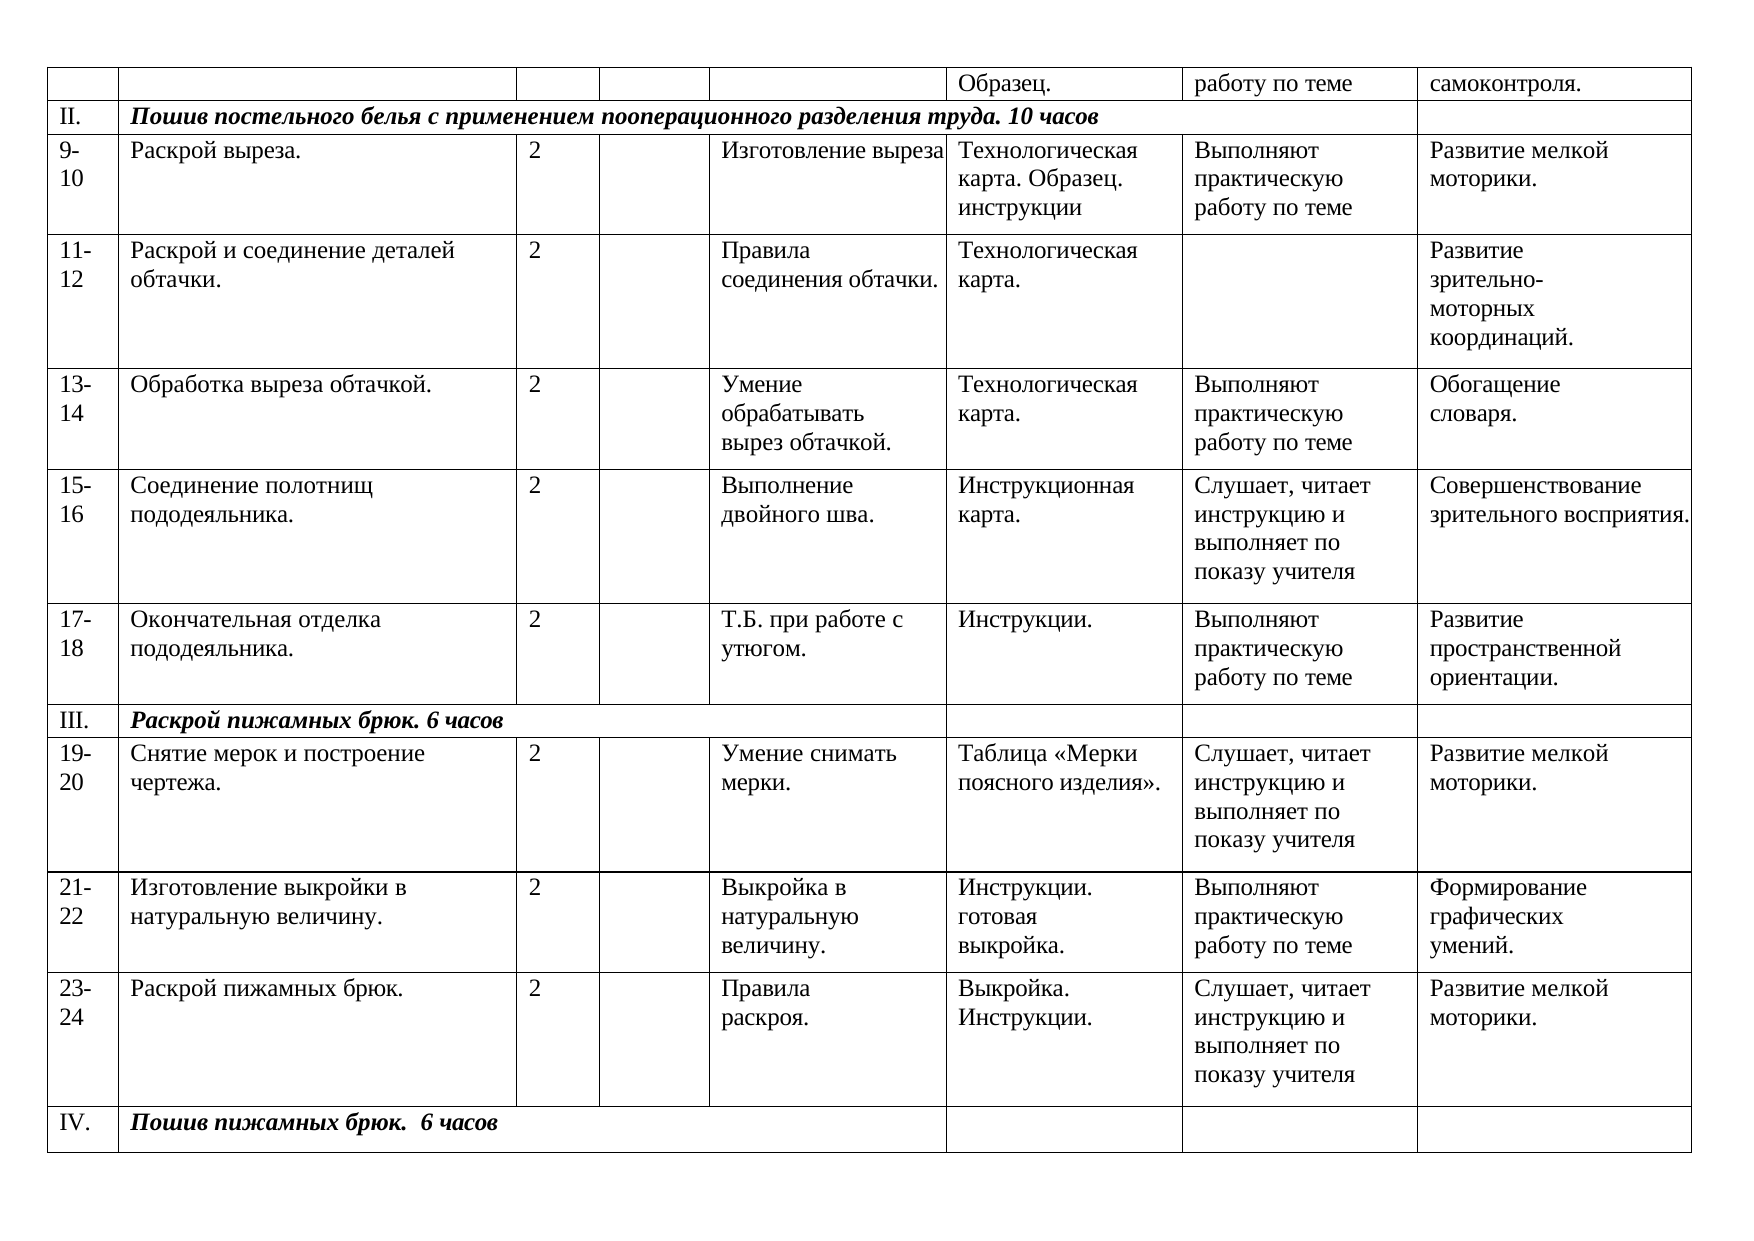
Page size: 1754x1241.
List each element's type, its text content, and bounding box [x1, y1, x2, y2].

table_cell 2 [517, 873, 599, 972]
table_cell Инструкции. готовая выкройка. [947, 873, 1182, 972]
table_cell III. [48, 705, 118, 737]
table_cell 11- 12 [48, 235, 118, 368]
table_cell Развитие зрительно- моторных координаций. [1418, 235, 1691, 368]
table_cell [600, 738, 709, 871]
table_cell 2 [517, 235, 599, 368]
table_cell [600, 604, 709, 704]
table_cell 15- 16 [48, 470, 118, 603]
table_cell Соединение полотнищ пододеяльника. [119, 470, 516, 603]
table_cell [1183, 705, 1417, 737]
table_cell Выполняют практическую работу по теме [1183, 604, 1417, 704]
table_cell Таблица «Мерки поясного изделия». [947, 738, 1182, 871]
table_cell Выполняют практическую работу по теме [1183, 369, 1417, 469]
table_cell Изготовление выреза [710, 135, 946, 234]
table_cell 19- 20 [48, 738, 118, 871]
table_header самоконтроля. [1418, 68, 1691, 100]
table_cell Выполняют практическую работу по теме [1183, 873, 1417, 972]
table_cell [1183, 1107, 1417, 1152]
table_cell 2 [517, 738, 599, 871]
table_cell [1418, 1107, 1691, 1152]
table_cell [1418, 705, 1691, 737]
table_cell Выкройка в натуральную величину. [710, 873, 946, 972]
table_cell Правила соединения обтачки. [710, 235, 946, 368]
table_cell Выполнение двойного шва. [710, 470, 946, 603]
table_cell Умение обрабатывать вырез обтачкой. [710, 369, 946, 469]
table_cell Слушает, читает инструкцию и выполняет по показу учителя [1183, 973, 1417, 1106]
table_cell 13- 14 [48, 369, 118, 469]
table_cell [600, 973, 709, 1106]
table_cell 2 [517, 369, 599, 469]
table_header Образец. [947, 68, 1182, 100]
table_cell Пошив постельного белья с применением пооперационного разделения труда. 10 часов [119, 101, 1417, 134]
table_cell 21- 22 [48, 873, 118, 972]
table_cell Развитие мелкой моторики. [1418, 135, 1691, 234]
table_header [517, 68, 599, 100]
table_cell 17- 18 [48, 604, 118, 704]
table_cell Формирование графических умений. [1418, 873, 1691, 972]
table_cell [947, 1107, 1182, 1152]
table_cell Развитие мелкой моторики. [1418, 973, 1691, 1106]
table_cell 2 [517, 135, 599, 234]
table_cell Обогащение словаря. [1418, 369, 1691, 469]
table_cell [947, 705, 1182, 737]
table_header [119, 68, 516, 100]
table_cell Технологическая карта. [947, 235, 1182, 368]
table_cell Технологическая карта. [947, 369, 1182, 469]
table_cell Правила раскроя. [710, 973, 946, 1106]
table_cell Выкройка. Инструкции. [947, 973, 1182, 1106]
table_cell 2 [517, 604, 599, 704]
table_cell Развитие мелкой моторики. [1418, 738, 1691, 871]
table_cell II. [48, 101, 118, 134]
table_cell [600, 135, 709, 234]
table_cell Технологическая карта. Образец. инструкции [947, 135, 1182, 234]
table_header работу по теме [1183, 68, 1417, 100]
table_cell Инструкции. [947, 604, 1182, 704]
table_cell [600, 369, 709, 469]
table_cell Обработка выреза обтачкой. [119, 369, 516, 469]
table_cell Раскрой пижамных брюк. 6 часов [119, 705, 946, 737]
table_cell Слушает, читает инструкцию и выполняет по показу учителя [1183, 738, 1417, 871]
table_cell Умение снимать мерки. [710, 738, 946, 871]
table_cell Совершенствование зрительного восприятия. [1418, 470, 1691, 603]
table_cell 2 [517, 973, 599, 1106]
table_cell 9- 10 [48, 135, 118, 234]
table_cell Раскрой и соединение деталей обтачки. [119, 235, 516, 368]
table_cell IV. [48, 1107, 118, 1152]
table_cell [1418, 101, 1691, 134]
table_cell 2 [517, 470, 599, 603]
table_cell Окончательная отделка пододеяльника. [119, 604, 516, 704]
table_header [48, 68, 118, 100]
table_cell Инструкционная карта. [947, 470, 1182, 603]
table_cell Раскрой выреза. [119, 135, 516, 234]
table_cell Снятие мерок и построение чертежа. [119, 738, 516, 871]
table_cell Т.Б. при работе с утюгом. [710, 604, 946, 704]
table_cell Изготовление выкройки в натуральную величину. [119, 873, 516, 972]
table_header [710, 68, 946, 100]
table_cell [600, 470, 709, 603]
table_cell 23- 24 [48, 973, 118, 1106]
table_header [600, 68, 709, 100]
table_cell [600, 873, 709, 972]
table_cell Выполняют практическую работу по теме [1183, 135, 1417, 234]
table_cell Развитие пространственной ориентации. [1418, 604, 1691, 704]
table_cell [1183, 235, 1417, 368]
table_cell Раскрой пижамных брюк. [119, 973, 516, 1106]
table_cell Слушает, читает инструкцию и выполняет по показу учителя [1183, 470, 1417, 603]
table_cell [600, 235, 709, 368]
table_cell Пошив пижамных брюк. 6 часов [119, 1107, 946, 1152]
